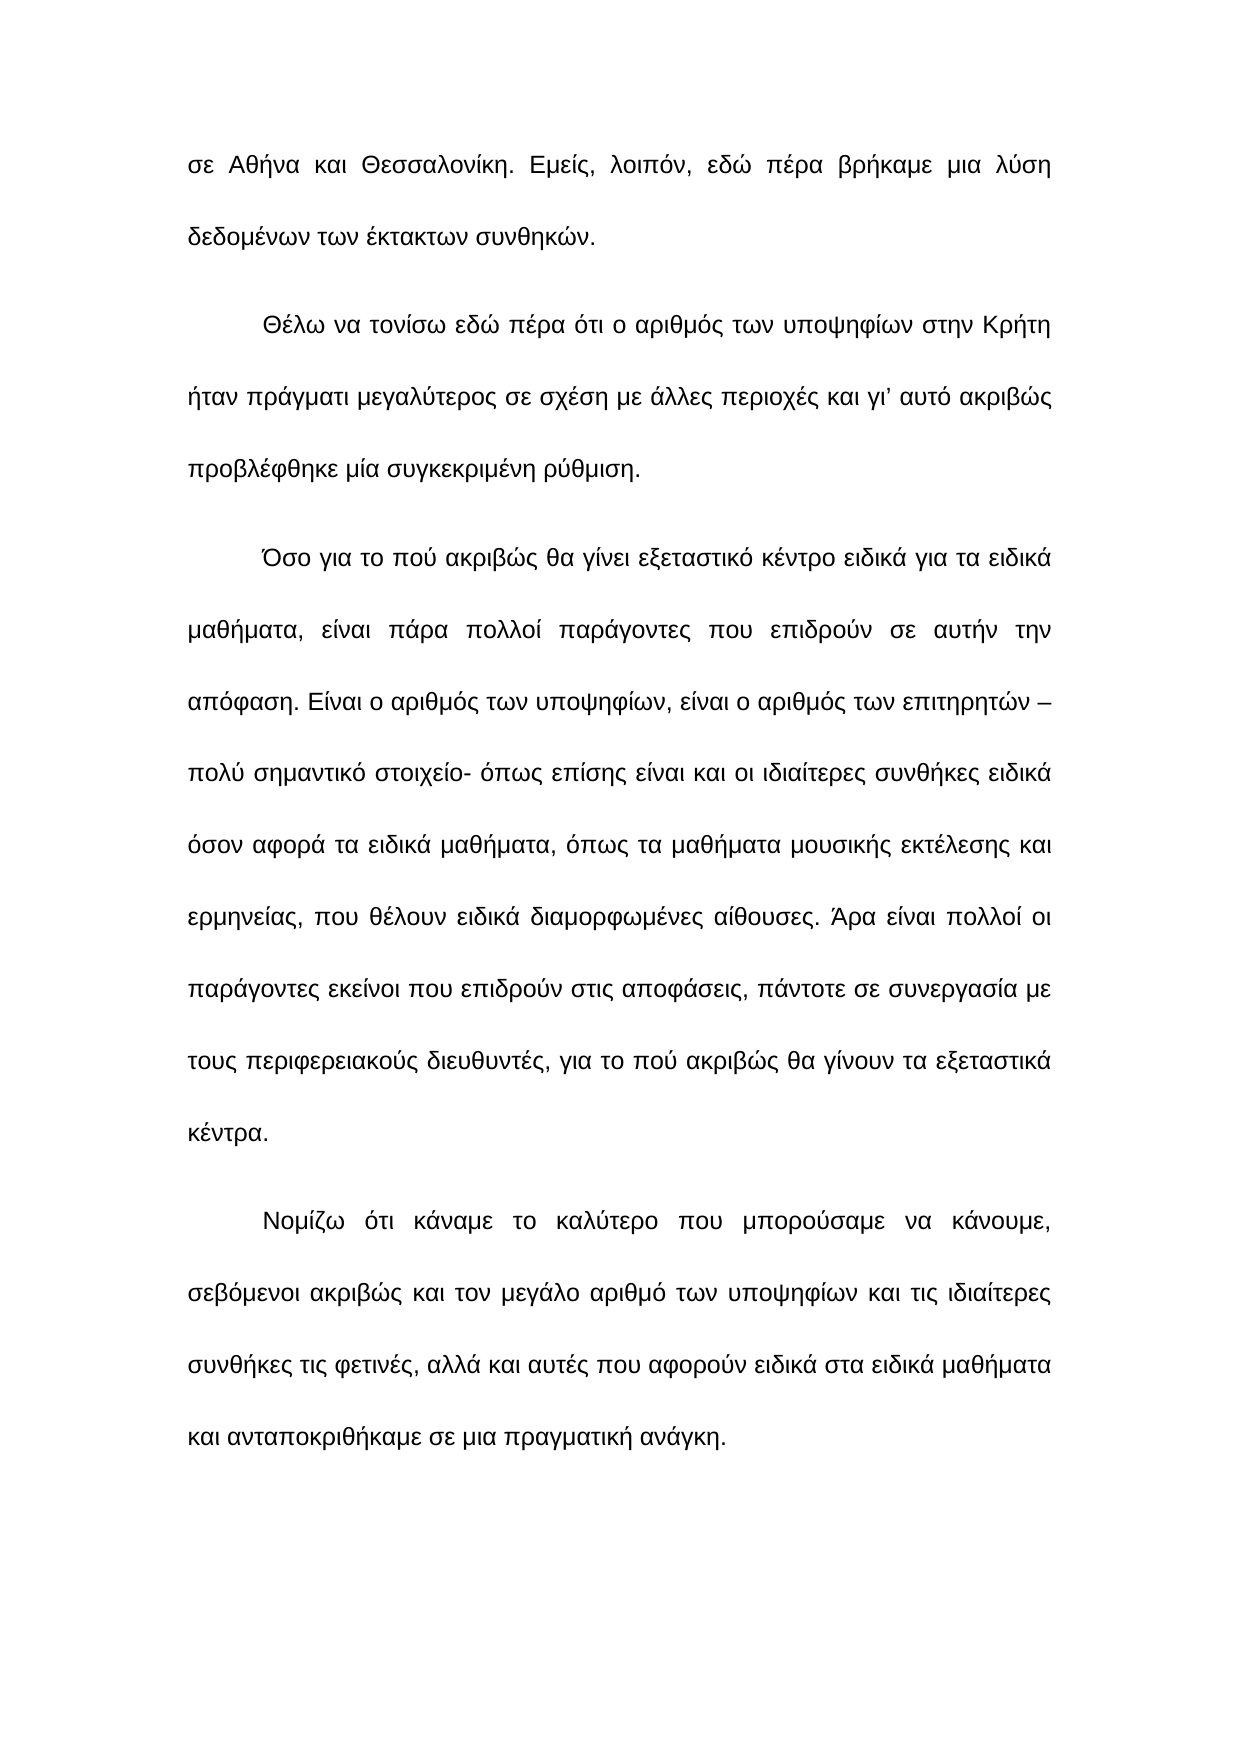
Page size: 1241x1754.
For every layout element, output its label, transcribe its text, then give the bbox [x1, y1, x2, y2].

text Θέλω να τονίσω εδώ πέρα ότι ο αριθμός των υποψηφίων στην Κρήτη ήταν πράγματι μεγαλύτερος σε σχέση με άλλες περιοχές και γι’ αυτό ακριβώς προβλέφθηκε μία συγκεκριμένη ρύθμιση. [187, 310, 1053, 483]
text Όσο για το πού ακριβώς θα γίνει εξεταστικό κέντρο ειδικά για τα ειδικά μαθήματα, είναι πάρα πολλοί παράγοντες που επιδρούν σε αυτήν την απόφαση. Είναι ο αριθμός των υποψηφίων, είναι ο αριθμός των επιτηρητών –πολύ σημαντικό στοιχείο- όπως επίσης είναι και οι ιδιαίτερες συνθήκες ειδικά όσον αφορά τα ειδικά μαθήματα, όπως τα μαθήματα μουσικής εκτέλεσης και ερμηνείας, που θέλουν ειδικά διαμορφωμένες αίθουσες. Άρα είναι πολλοί οι παράγοντες εκείνοι που επιδρούν στις αποφάσεις, πάντοτε σε συνεργασία με τους περιφερειακούς διευθυντές, για το πού ακριβώς θα γίνουν τα εξεταστικά κέντρα. [187, 543, 1053, 1146]
text Νομίζω ότι κάναμε το καλύτερο που μπορούσαμε να κάνουμε, σεβόμενοι ακριβώς και τον μεγάλο αριθμό των υποψηφίων και τις ιδιαίτερες συνθήκες τις φετινές, αλλά και αυτές που αφορούν ειδικά στα ειδικά μαθήματα και ανταποκριθήκαμε σε μια πραγματική ανάγκη. [187, 1206, 1053, 1451]
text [187, 150, 1053, 251]
